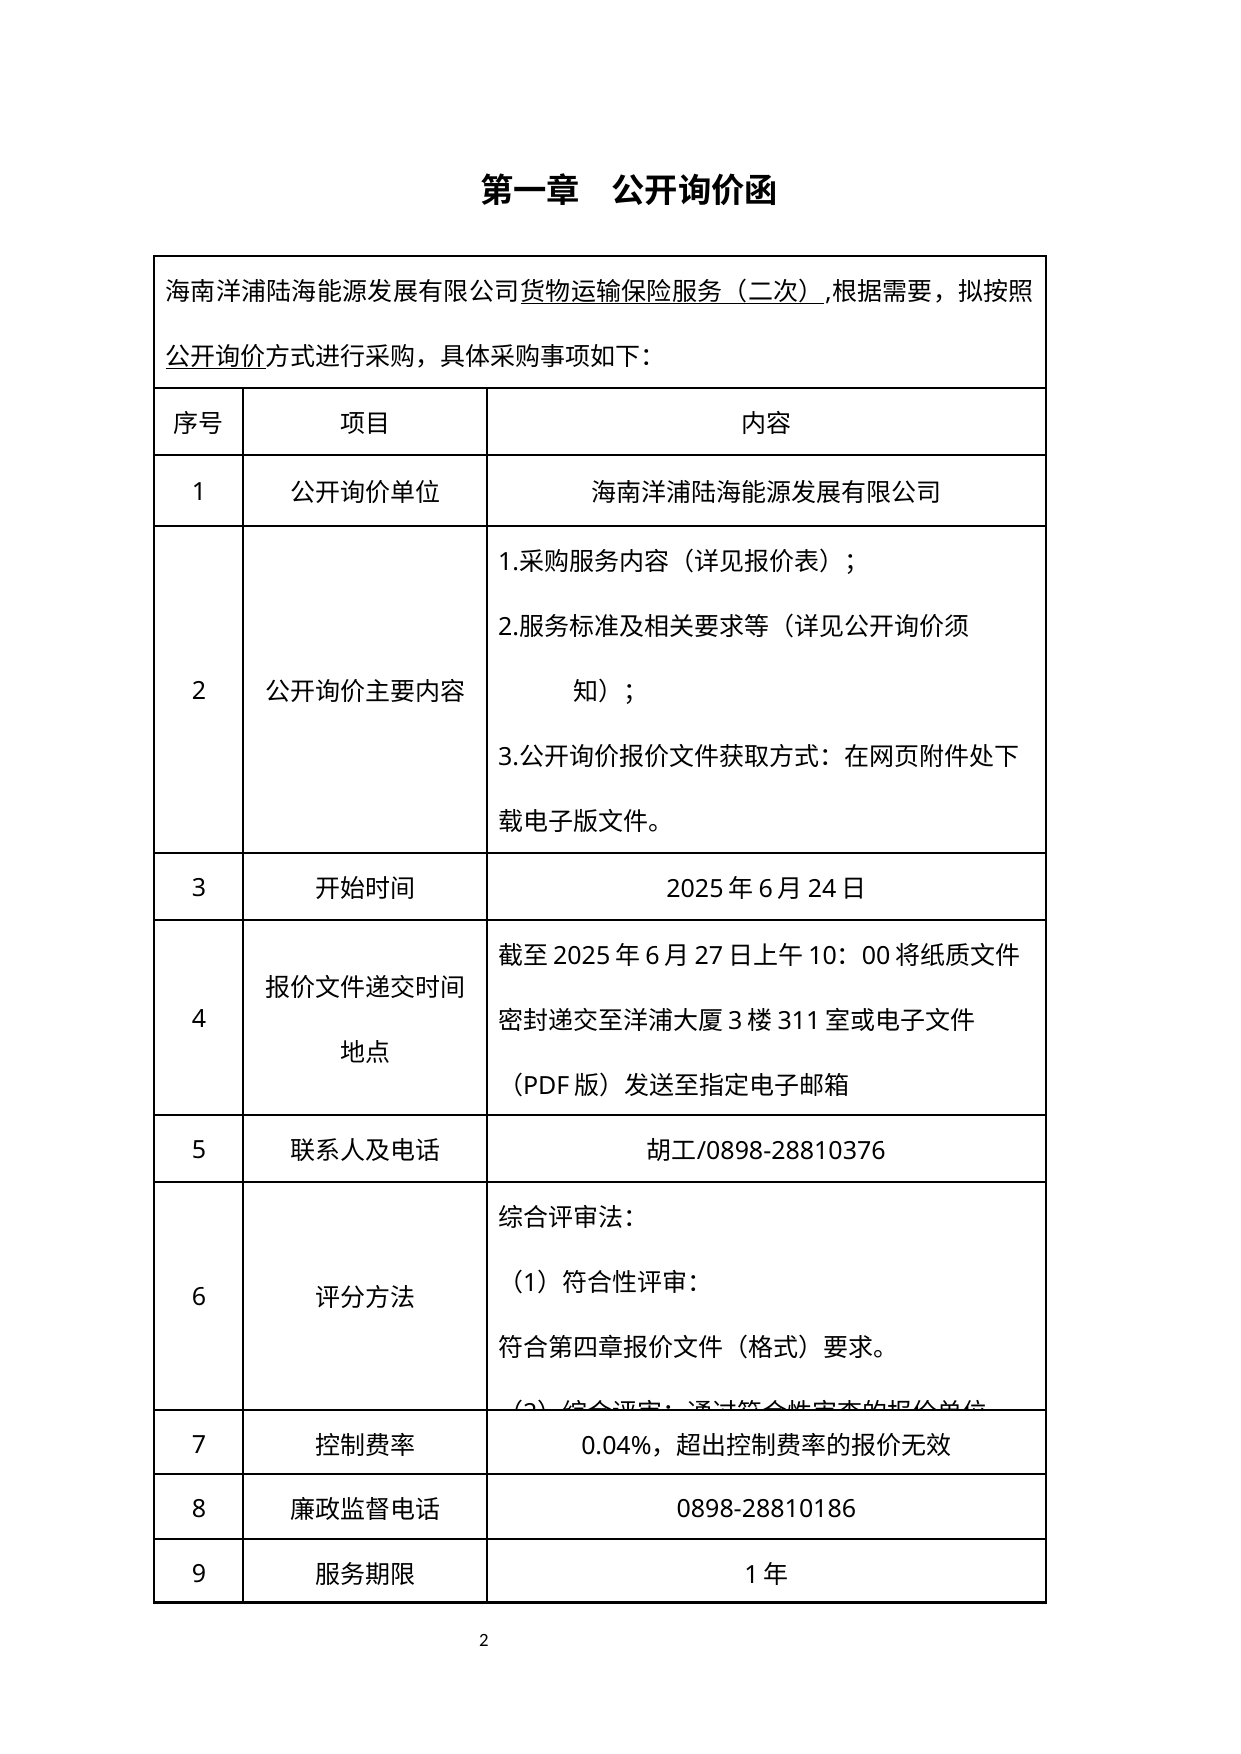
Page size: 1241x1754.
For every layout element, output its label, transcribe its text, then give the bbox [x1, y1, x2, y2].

table_cell 报价文件递交时间地点 [244, 921, 486, 1114]
table_cell 8 [155, 1475, 242, 1538]
table_cell 9 [155, 1540, 242, 1601]
table_header 海南洋浦陆海能源发展有限公司货物运输保险服务（二次）,根据需要，拟按照公开询价方式进行采购，具体采购事项如下： [155, 257, 1045, 387]
table_cell 4 [155, 921, 242, 1114]
table_cell 0.04%，超出控制费率的报价无效 [488, 1411, 1045, 1473]
table_cell 1年 [488, 1540, 1045, 1601]
table_cell 序号 [155, 389, 242, 454]
table_cell 7 [155, 1411, 242, 1473]
table_cell 公开询价单位 [244, 456, 486, 525]
table_cell 截至2025年6月27日上午10：00将纸质文件密封递交至洋浦大厦3楼311室或电子文件（PDF版）发送至指定电子邮箱luhaimygs@hnyplh.com。（报价人以邮件形式递交报价文件，邮件名应命名为货物运输保险服务（二次）报价文件-报价人名称） [488, 921, 1045, 1114]
table_cell 胡工/0898-28810376 [488, 1116, 1045, 1181]
table_cell 0898-28810186 [488, 1475, 1045, 1538]
table_cell 控制费率 [244, 1411, 486, 1473]
table_cell 项目 [244, 389, 486, 454]
table_cell 联系人及电话 [244, 1116, 486, 1181]
table_cell 海南洋浦陆海能源发展有限公司 [488, 456, 1045, 525]
table_cell 公开询价主要内容 [244, 527, 486, 852]
table_cell 内容 [488, 389, 1045, 454]
table_cell 廉政监督电话 [244, 1475, 486, 1538]
table_cell 综合评审法： （1）符合性评审： 符合第四章报价文件（格式）要求。 （2）综合评审：通过符合性审查的报价单位，进入综合评审。按照报价单位的综合得分由高到低确定候选人，综合得分=报价得分+方案得分。 [488, 1183, 1045, 1409]
table_cell 3 [155, 854, 242, 919]
table_cell 2 [155, 527, 242, 852]
table_cell 服务期限 [244, 1540, 486, 1601]
table_cell 6 [155, 1183, 242, 1409]
table_cell 1.采购服务内容（详见报价表）； 2.服务标准及相关要求等（详见公开询价须知）； 3.公开询价报价文件获取方式：在网页附件处下载电子版文件。 [488, 527, 1045, 852]
table_cell 2025年6月24日 [488, 854, 1045, 919]
subtitle 公开询价函 [165, 156, 1093, 221]
table_cell 开始时间 [244, 854, 486, 919]
table_cell 1 [155, 456, 242, 525]
table_cell 评分方法 [244, 1183, 486, 1409]
table_cell 5 [155, 1116, 242, 1181]
